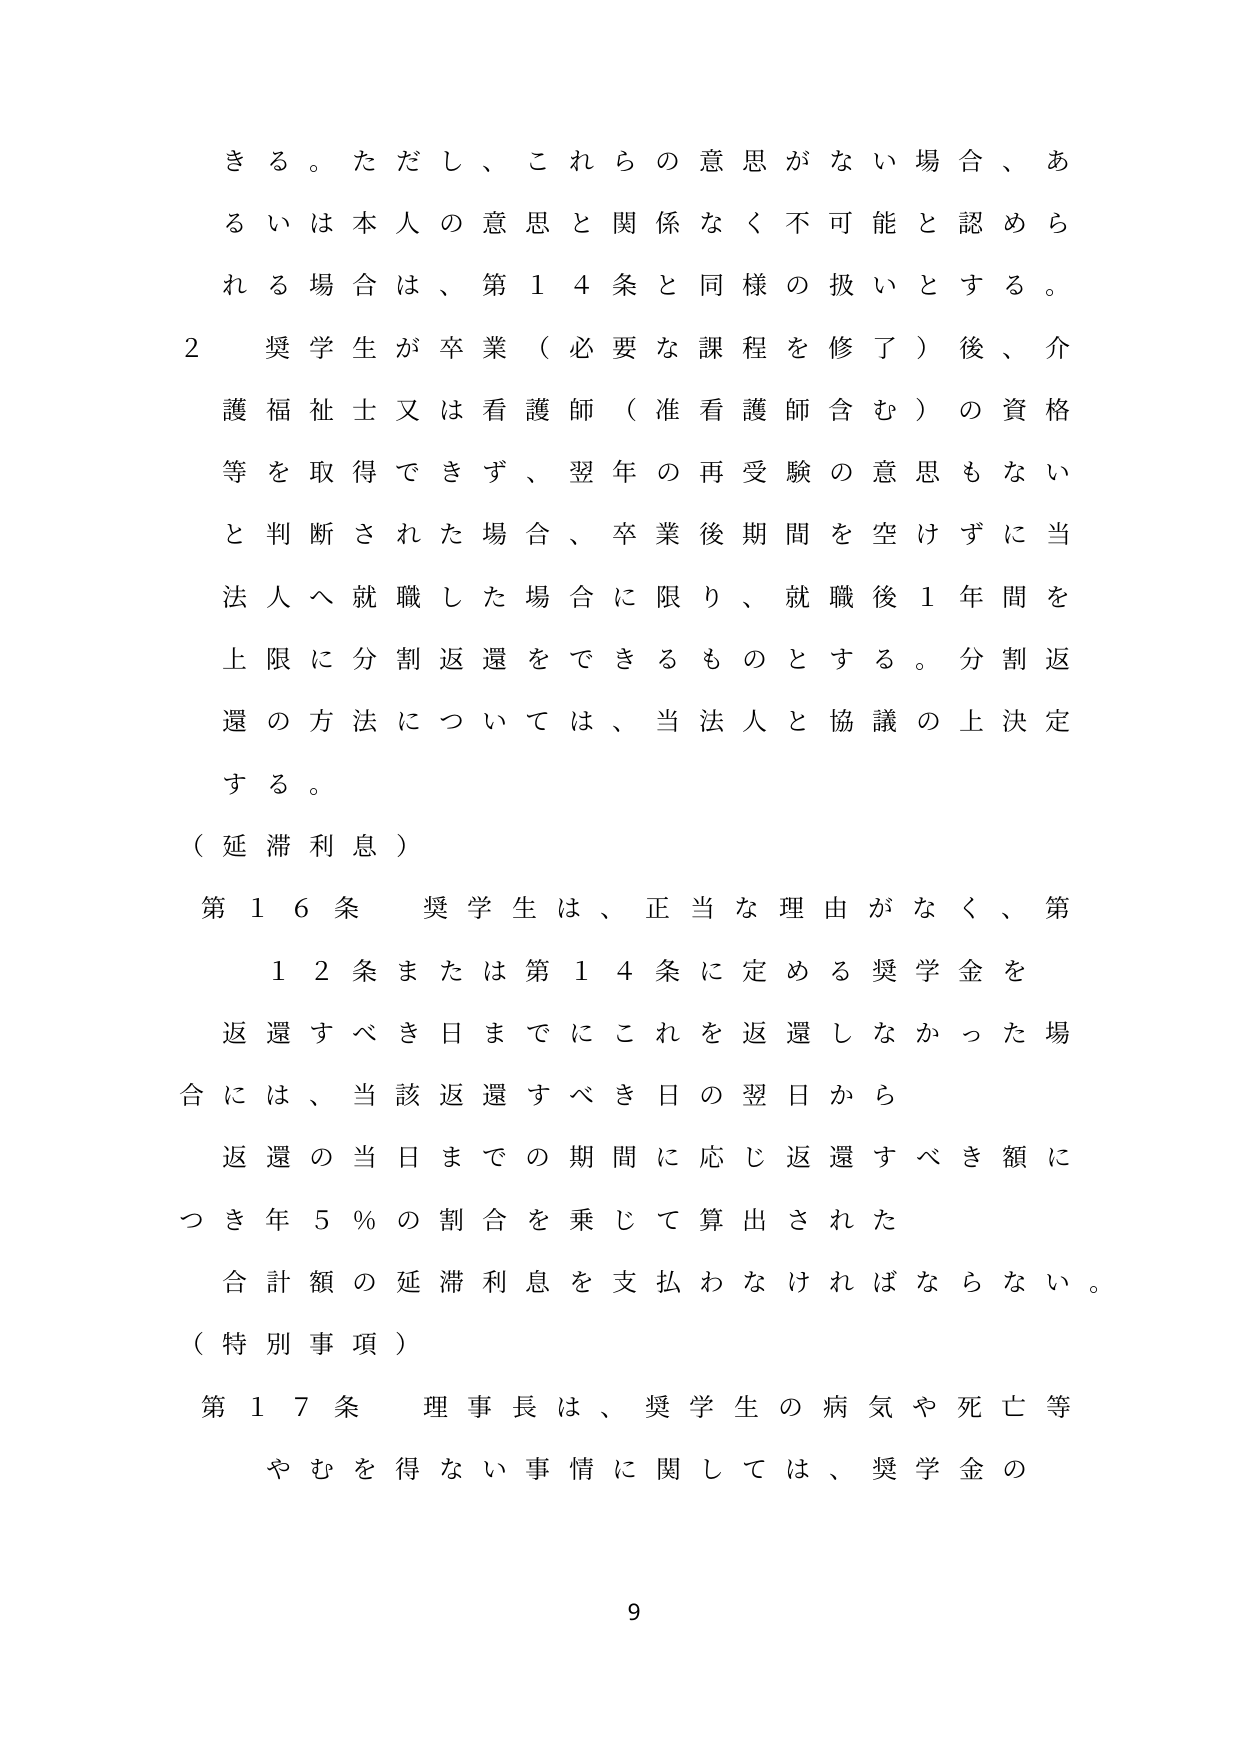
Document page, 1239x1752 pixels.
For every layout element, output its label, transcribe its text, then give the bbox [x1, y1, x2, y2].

text 返還すべき日までにこれを返還しなかった場合には、当該返還すべき日の翌日から [179, 1000, 1089, 1125]
text （特別事項） [179, 1312, 1089, 1374]
text ２ 奨学生が卒業（必要な課程を修了）後、介護福祉士又は看護師（准看護師含む）の資格等を取得できず、翌年の再受験の意思もないと判断された場合、卒業後期間を空けずに当法人へ就職した場合に限り、就職後１年間を上限に分割返還をできるものとする。分割返還の方法については、当法人と協議の上決定する。 [179, 315, 1089, 813]
text 第１７条 理事長は、奨学生の病気や死亡等やむを得ない事情に関しては、奨学金の [181, 1374, 1089, 1499]
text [201, 128, 1089, 315]
text 第１６条 奨学生は、正当な理由がなく、第１２条または第１４条に定める奨学金を [181, 876, 1089, 1000]
text 返還の当日までの期間に応じ返還すべき額につき年５％の割合を乗じて算出された [179, 1125, 1089, 1249]
text 合計額の延滞利息を支払わなければならない。 [179, 1249, 1089, 1312]
text （延滞利息） [179, 813, 1089, 876]
